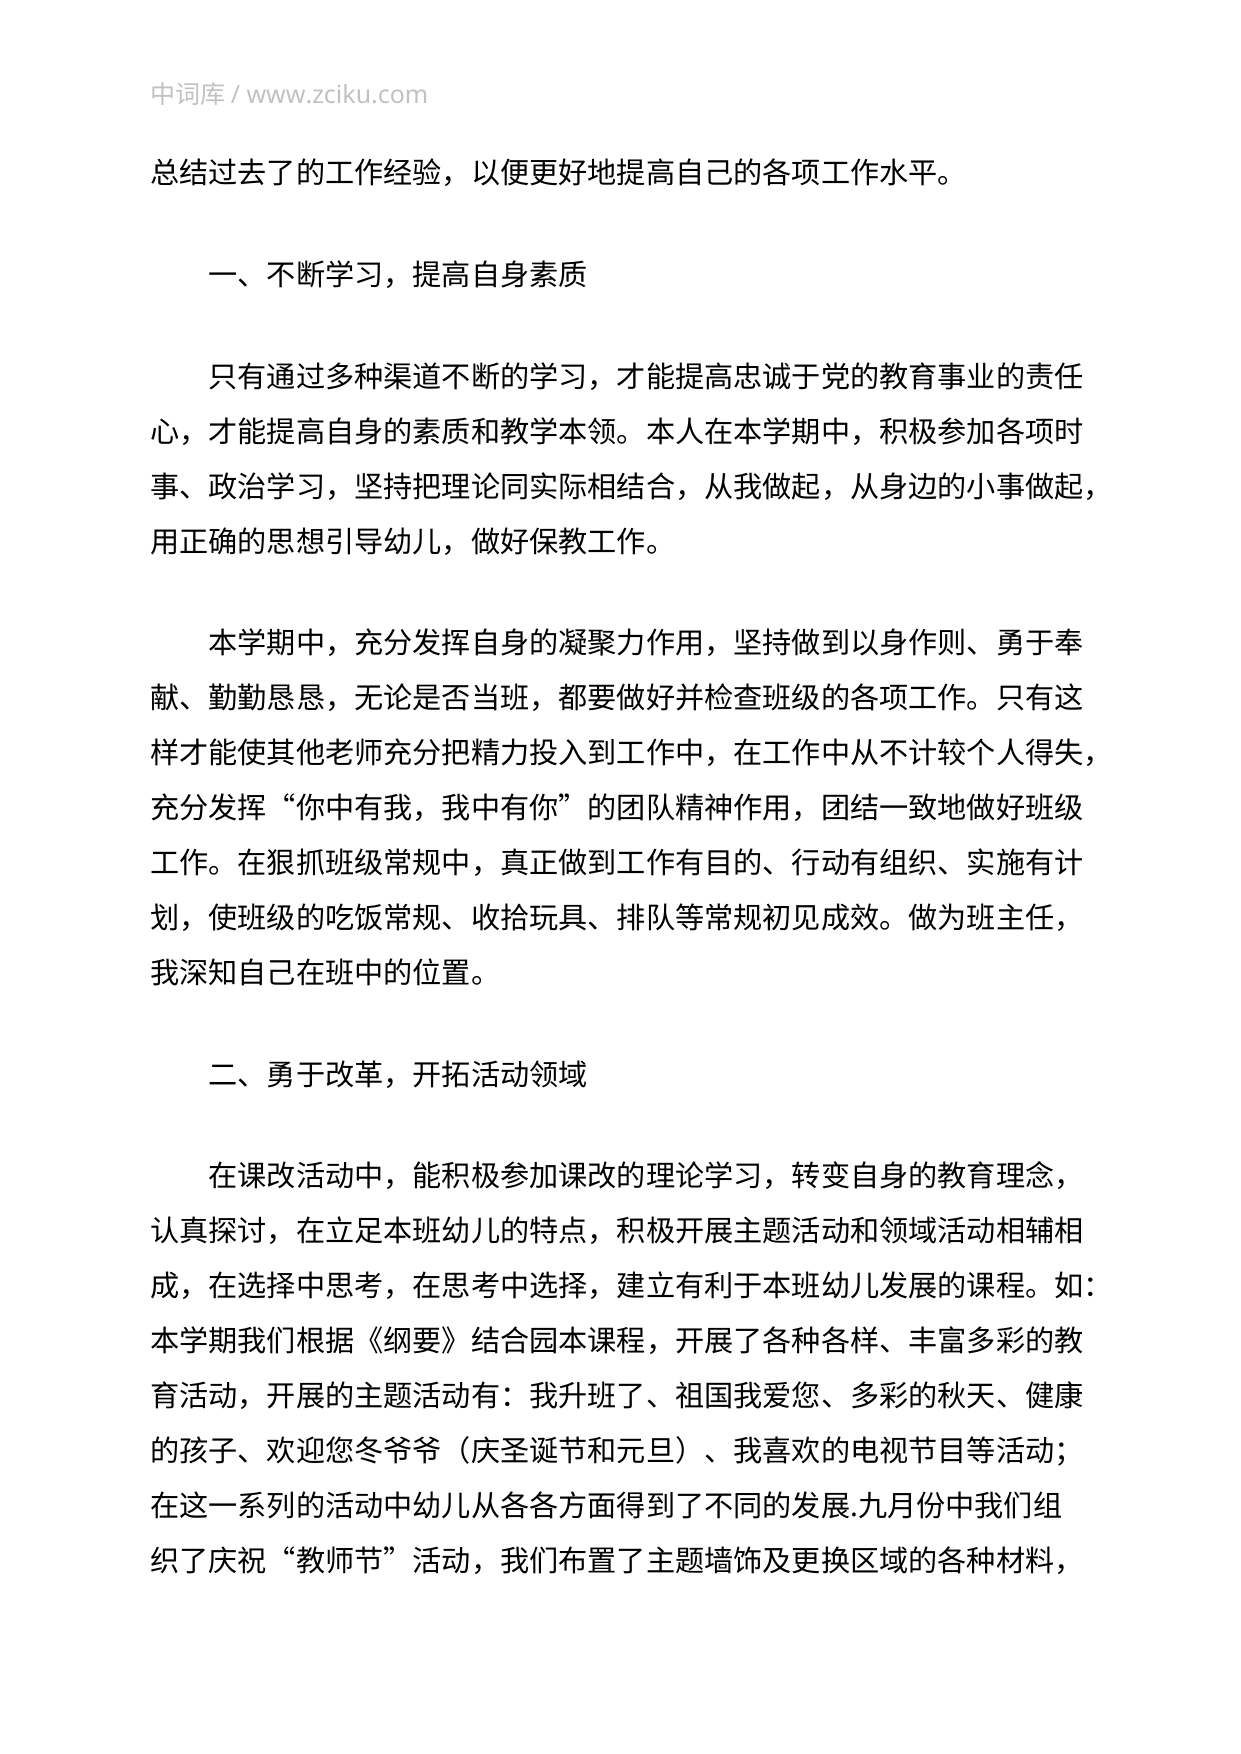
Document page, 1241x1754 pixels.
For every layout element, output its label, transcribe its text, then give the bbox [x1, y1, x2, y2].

text 一、不断学习，提高自身素质 [150, 252, 1090, 294]
text 二、勇于改革，开拓活动领域 [150, 1051, 1090, 1093]
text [150, 150, 1090, 192]
text 只有通过多种渠道不断的学习，才能提高忠诚于党的教育事业的责任心，才能提高自身的素质和教学本领。本人在本学期中，积极参加各项时事、政治学习，坚持把理论同实际相结合，从我做起，从身边的小事做起，用正确的思想引导幼儿，做好保教工作。 [150, 353, 1090, 561]
text 本学期中，充分发挥自身的凝聚力作用，坚持做到以身作则、勇于奉献、勤勤恳恳，无论是否当班，都要做好并检查班级的各项工作。只有这样才能使其他老师充分把精力投入到工作中，在工作中从不计较个人得失，充分发挥“你中有我，我中有你”的团队精神作用，团结一致地做好班级工作。在狠抓班级常规中，真正做到工作有目的、行动有组织、实施有计划，使班级的吃饭常规、收拾玩具、排队等常规初见成效。做为班主任，我深知自己在班中的位置。 [150, 620, 1090, 992]
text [150, 1153, 1090, 1579]
